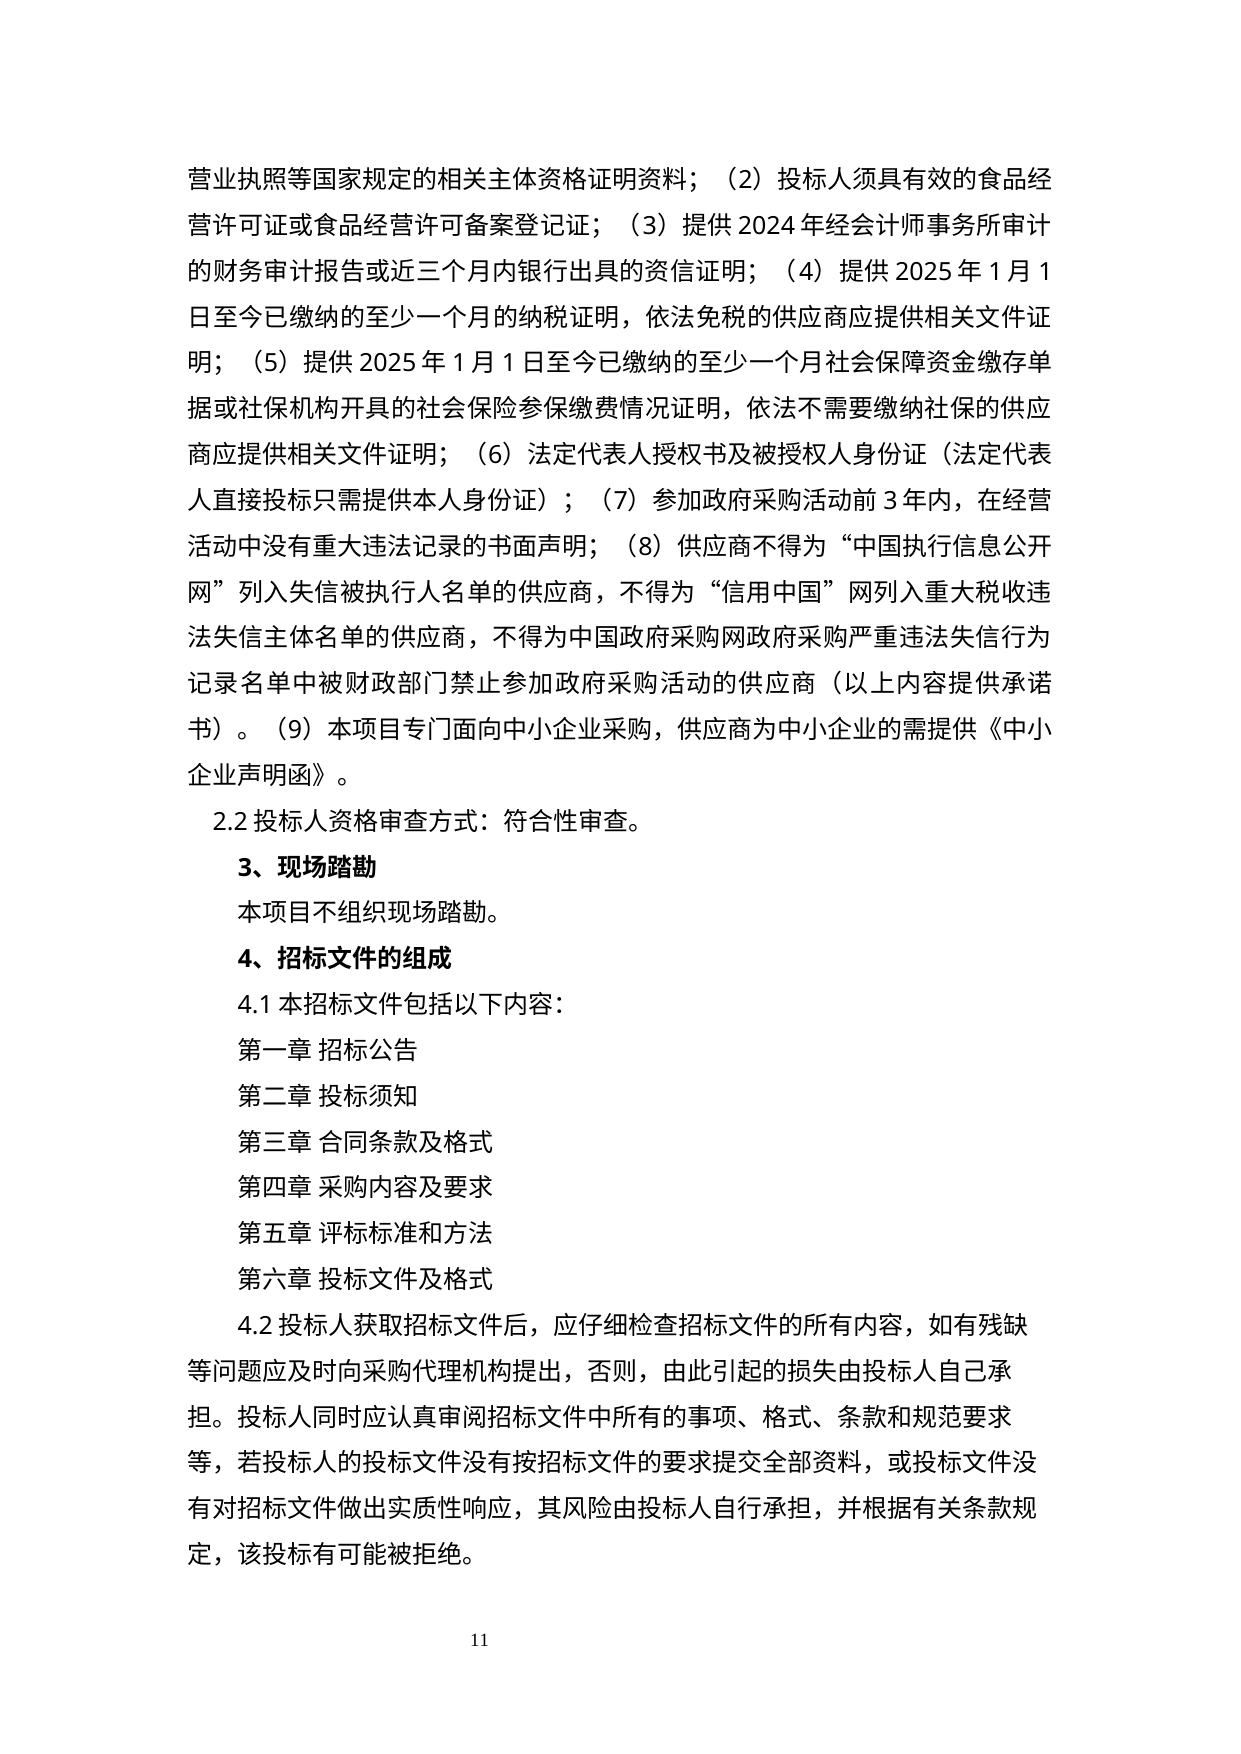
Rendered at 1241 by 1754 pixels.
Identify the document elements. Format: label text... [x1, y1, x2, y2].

text 本项目不组织现场踏勘。 [187, 883, 1053, 929]
list 2.2投标人资格审查方式：符合性审查。 [187, 792, 1053, 837]
subtitle 3、现场踏勘 [187, 837, 1053, 883]
text 第三章 合同条款及格式 [187, 1112, 1053, 1158]
text 第二章 投标须知 [187, 1067, 1053, 1112]
text 4.1本招标文件包括以下内容： [187, 975, 1053, 1021]
text 第六章 投标文件及格式 [187, 1250, 1053, 1296]
subtitle 4、招标文件的组成 [187, 929, 1053, 975]
text 第一章 招标公告 [187, 1021, 1053, 1067]
text 第五章 评标标准和方法 [187, 1204, 1053, 1250]
text 4.2投标人获取招标文件后，应仔细检查招标文件的所有内容，如有残缺等问题应及时向采购代理机构提出，否则，由此引起的损失由投标人自己承担。投标人同时应认真审阅招标文件中所有的事项、格式、条款和规范要求等，若投标人的投标文件没有按招标文件的要求提交全部资料，或投标文件没有对招标文件做出实质性响应，其风险由投标人自行承担，并根据有关条款规定，该投标有可能被拒绝。 [187, 1296, 1053, 1571]
text 第四章 采购内容及要求 [187, 1158, 1053, 1204]
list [187, 150, 1053, 792]
